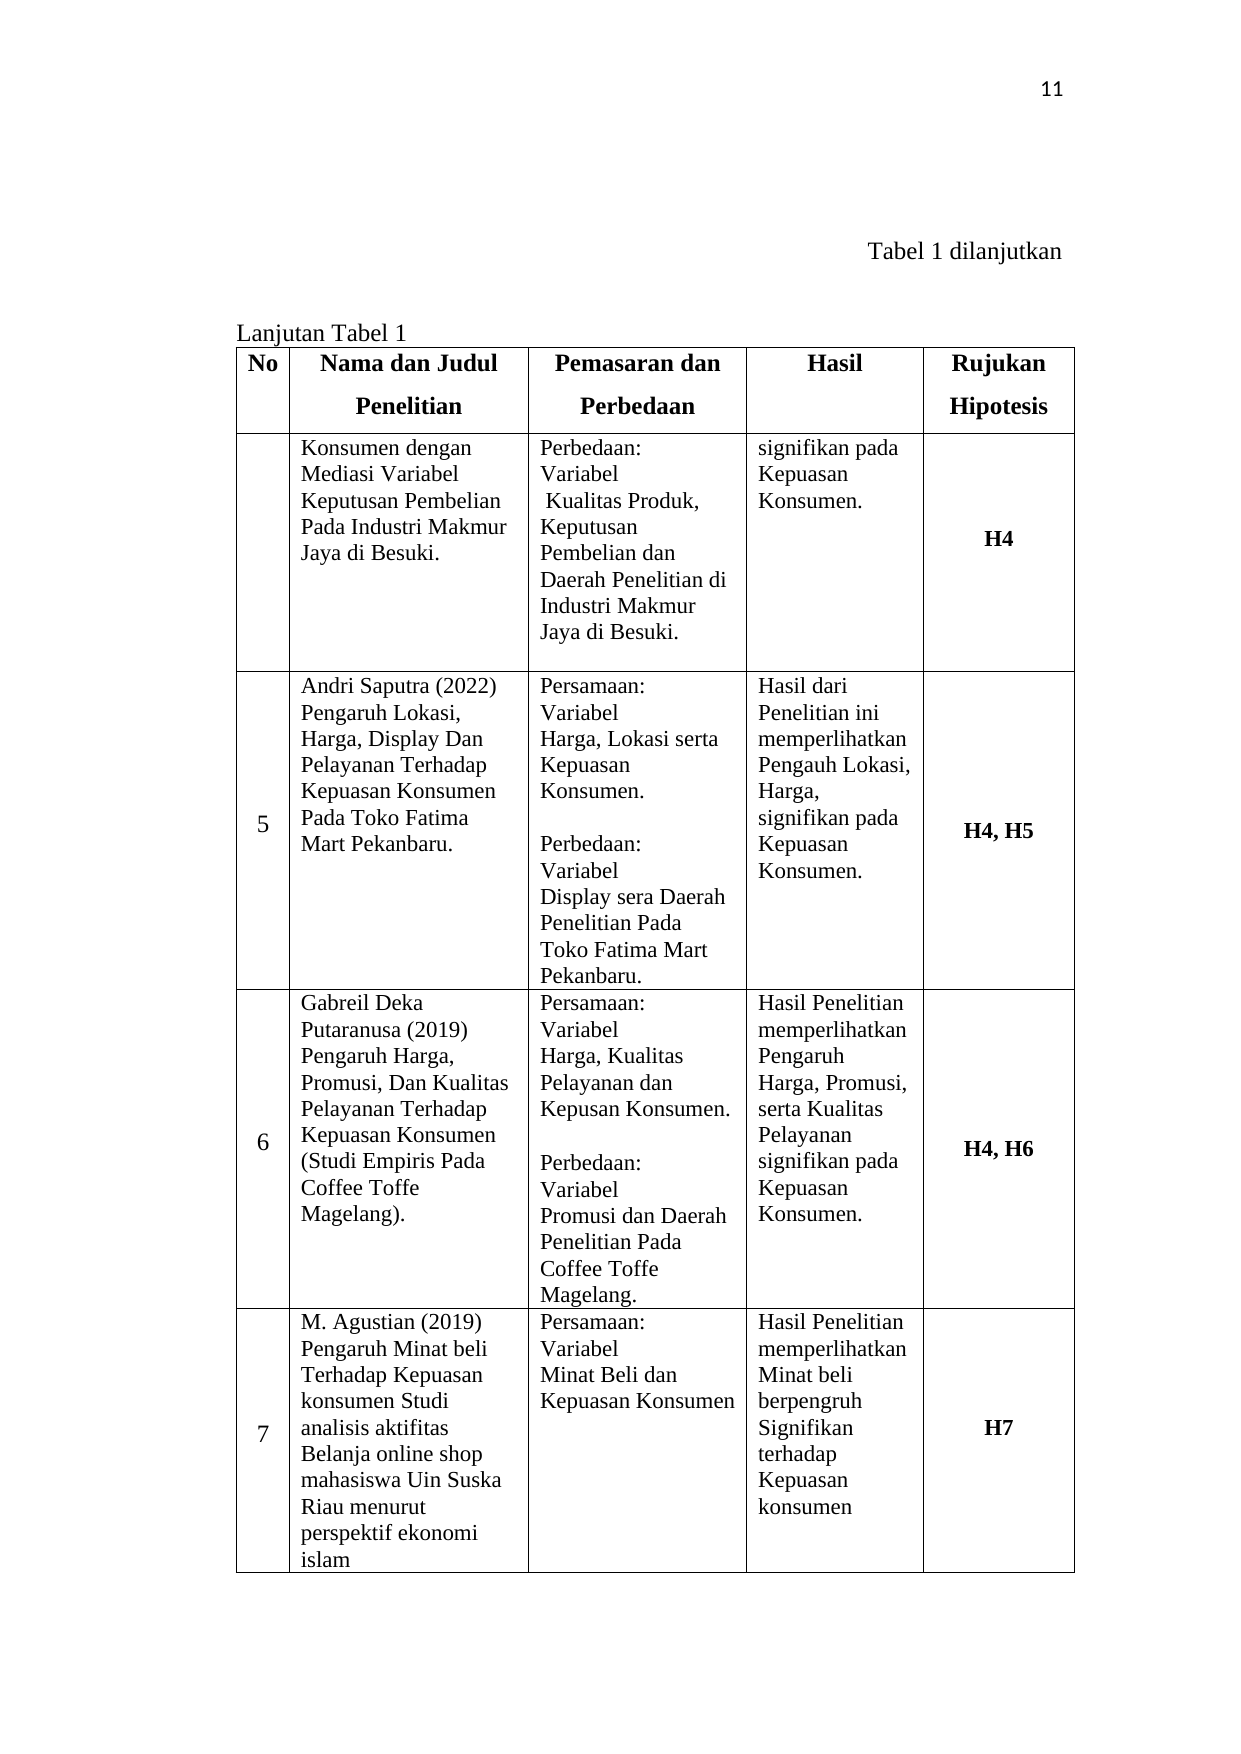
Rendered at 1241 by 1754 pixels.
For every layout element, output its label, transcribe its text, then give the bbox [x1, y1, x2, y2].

table_cell Perbedaan: Variabel Kualitas Produk, Keputusan Pembelian dan Daerah Penelitian di Industri Makmur Jaya di Besuki. [529, 434, 746, 671]
table_cell Hasil Penelitian memperlihatkan Pengaruh Harga, Promusi, serta Kualitas Pelayanan signifikan pada Kepuasan Konsumen. [747, 990, 923, 1307]
table_header Rujukan Hipotesis [924, 348, 1074, 433]
table_cell [237, 434, 289, 671]
table_cell 6 [237, 990, 289, 1307]
table_cell Persamaan: Variabel Harga, Kualitas Pelayanan dan Kepusan Konsumen. Perbedaan: Variabel Promusi dan Daerah Penelitian Pada Coffee Toffe Magelang. [529, 990, 746, 1307]
table_cell Gabreil Deka Putaranusa (2019) Pengaruh Harga, Promusi, Dan Kualitas Pelayanan Terhadap Kepuasan Konsumen (Studi Empiris Pada Coffee Toffe Magelang). [290, 990, 528, 1307]
table_cell H4, H6 [924, 990, 1074, 1307]
table_header Pemasaran dan Perbedaan [529, 348, 746, 433]
table_cell H4 [924, 434, 1074, 671]
table_cell 7 [237, 1309, 289, 1572]
table_header No [237, 348, 289, 433]
table_header Hasil [747, 348, 923, 433]
table_cell Persamaan: Variabel Harga, Lokasi serta Kepuasan Konsumen. Perbedaan: Variabel Display sera Daerah Penelitian Pada Toko Fatima Mart Pekanbaru. [529, 672, 746, 988]
table_header Nama dan Judul Penelitian [290, 348, 528, 433]
table_cell Hasil dari Penelitian ini memperlihatkan Pengauh Lokasi, Harga, signifikan pada Kepuasan Konsumen. [747, 672, 923, 988]
table_cell Hasil Penelitian memperlihatkan Minat beli berpengruh Signifikan terhadap Kepuasan konsumen [747, 1309, 923, 1572]
text Lanjutan Tabel 1 [236, 318, 1063, 347]
table_cell Persamaan: Variabel Minat Beli dan Kepuasan Konsumen [529, 1309, 746, 1572]
table_cell Konsumen dengan Mediasi Variabel Keputusan Pembelian Pada Industri Makmur Jaya di Besuki. [290, 434, 528, 671]
table_cell Andri Saputra (2022) Pengaruh Lokasi, Harga, Display Dan Pelayanan Terhadap Kepuasan Konsumen Pada Toko Fatima Mart Pekanbaru. [290, 672, 528, 988]
table_cell 5 [237, 672, 289, 988]
table_cell M. Agustian (2019) Pengaruh Minat beli Terhadap Kepuasan konsumen Studi analisis aktifitas Belanja online shop mahasiswa Uin Suska Riau menurut perspektif ekonomi islam [290, 1309, 528, 1572]
table_cell H4, H5 [924, 672, 1074, 988]
table_cell H7 [924, 1309, 1074, 1572]
text Tabel 1 dilanjutkan [236, 236, 1063, 265]
table_cell signifikan pada Kepuasan Konsumen. [747, 434, 923, 671]
